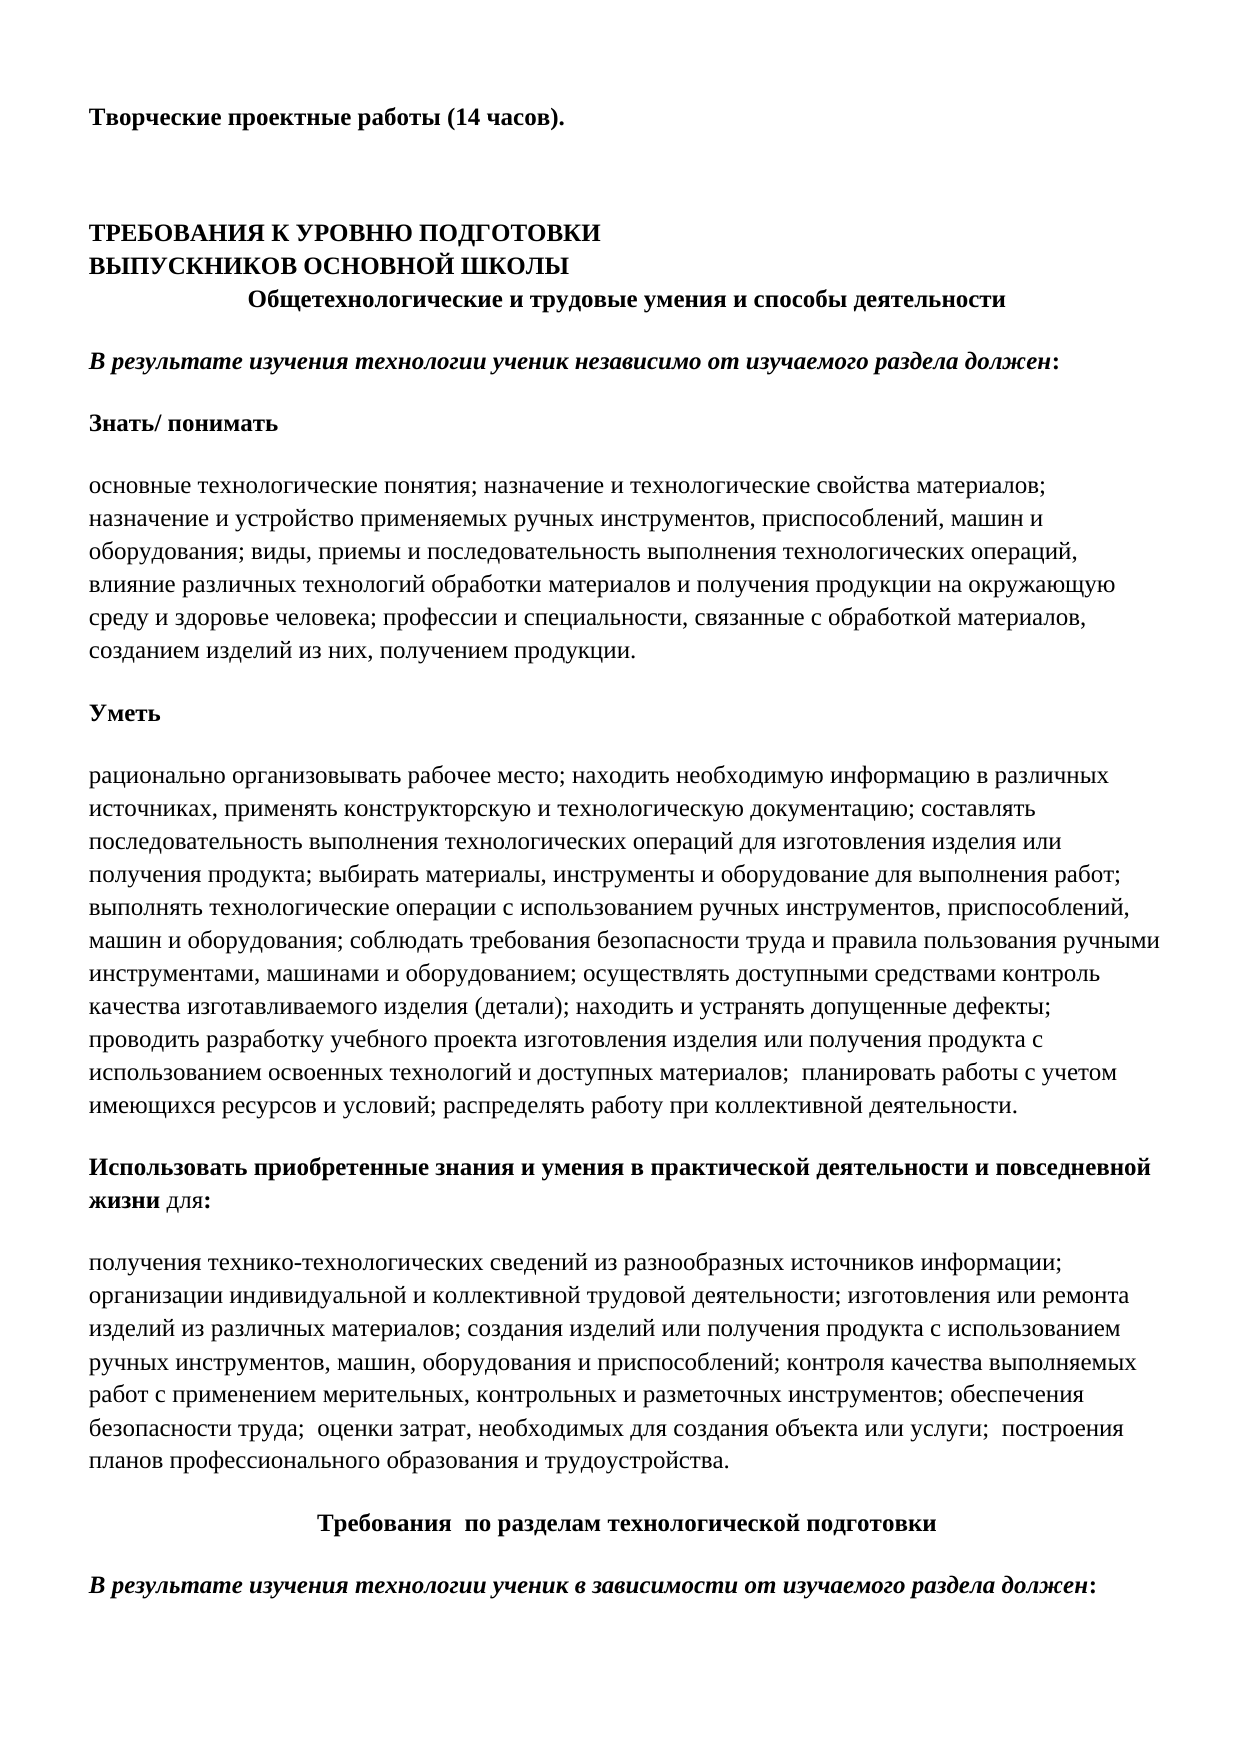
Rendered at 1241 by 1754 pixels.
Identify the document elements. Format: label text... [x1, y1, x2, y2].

subtitle Общетехнологические и трудовые умения и способы деятельности [89, 284, 1165, 313]
text основные технологические понятия; назначение и технологические свойства материалов; назначение и устройство применяемых ручных инструментов, приспособлений, машин и оборудования; виды, приемы и последовательность выполнения технологических операций, влияние различных технологий обработки материалов и получения продукции на окружающую среду и здоровье человека; профессии и специальности, связанные с обработкой материалов, созданием изделий из них, получением продукции. [89, 470, 1165, 664]
text Использовать приобретенные знания и умения в практической деятельности и повседневной жизни для: [89, 1152, 1165, 1214]
text рационально организовывать рабочее место; находить необходимую информацию в различных источниках, применять конструкторскую и технологическую документацию; составлять последовательность выполнения технологических операций для изготовления изделия или получения продукта; выбирать материалы, инструменты и оборудование для выполнения работ; выполнять технологические операции с использованием ручных инструментов, приспособлений, машин и оборудования; соблюдать требования безопасности труда и правила пользования ручными инструментами, машинами и оборудованием; осуществлять доступными средствами контроль качества изготавливаемого изделия (детали); находить и устранять допущенные дефекты; проводить разработку учебного проекта изготовления изделия или получения продукта с использованием освоенных технологий и доступных материалов; планировать работы с учетом имеющихся ресурсов и условий; распределять работу при коллективной деятельности. [89, 760, 1165, 1119]
text Знать/ понимать [89, 408, 1165, 437]
text В результате изучения технологии ученик независимо от изучаемого раздела должен: [89, 346, 1165, 375]
text Творческие проектные работы (14 часов). [89, 102, 1165, 131]
subtitle ТРЕБОВАНИЯ К УРОВНЮ ПОДГОТОВКИ ВЫПУСКНИКОВ ОСНОВНОЙ ШКОЛЫ [89, 218, 1165, 279]
subtitle Требования по разделам технологической подготовки [89, 1508, 1165, 1537]
text получения технико-технологических сведений из разнообразных источников информации; организации индивидуальной и коллективной трудовой деятельности; изготовления или ремонта изделий из различных материалов; создания изделий или получения продукта с использованием ручных инструментов, машин, оборудования и приспособлений; контроля качества выполняемых работ с применением мерительных, контрольных и разметочных инструментов; обеспечения безопасности труда; оценки затрат, необходимых для создания объекта или услуги; построения планов профессионального образования и трудоустройства. [89, 1247, 1165, 1474]
text Уметь [89, 698, 1165, 726]
text В результате изучения технологии ученик в зависимости от изучаемого раздела должен: [89, 1570, 1165, 1599]
